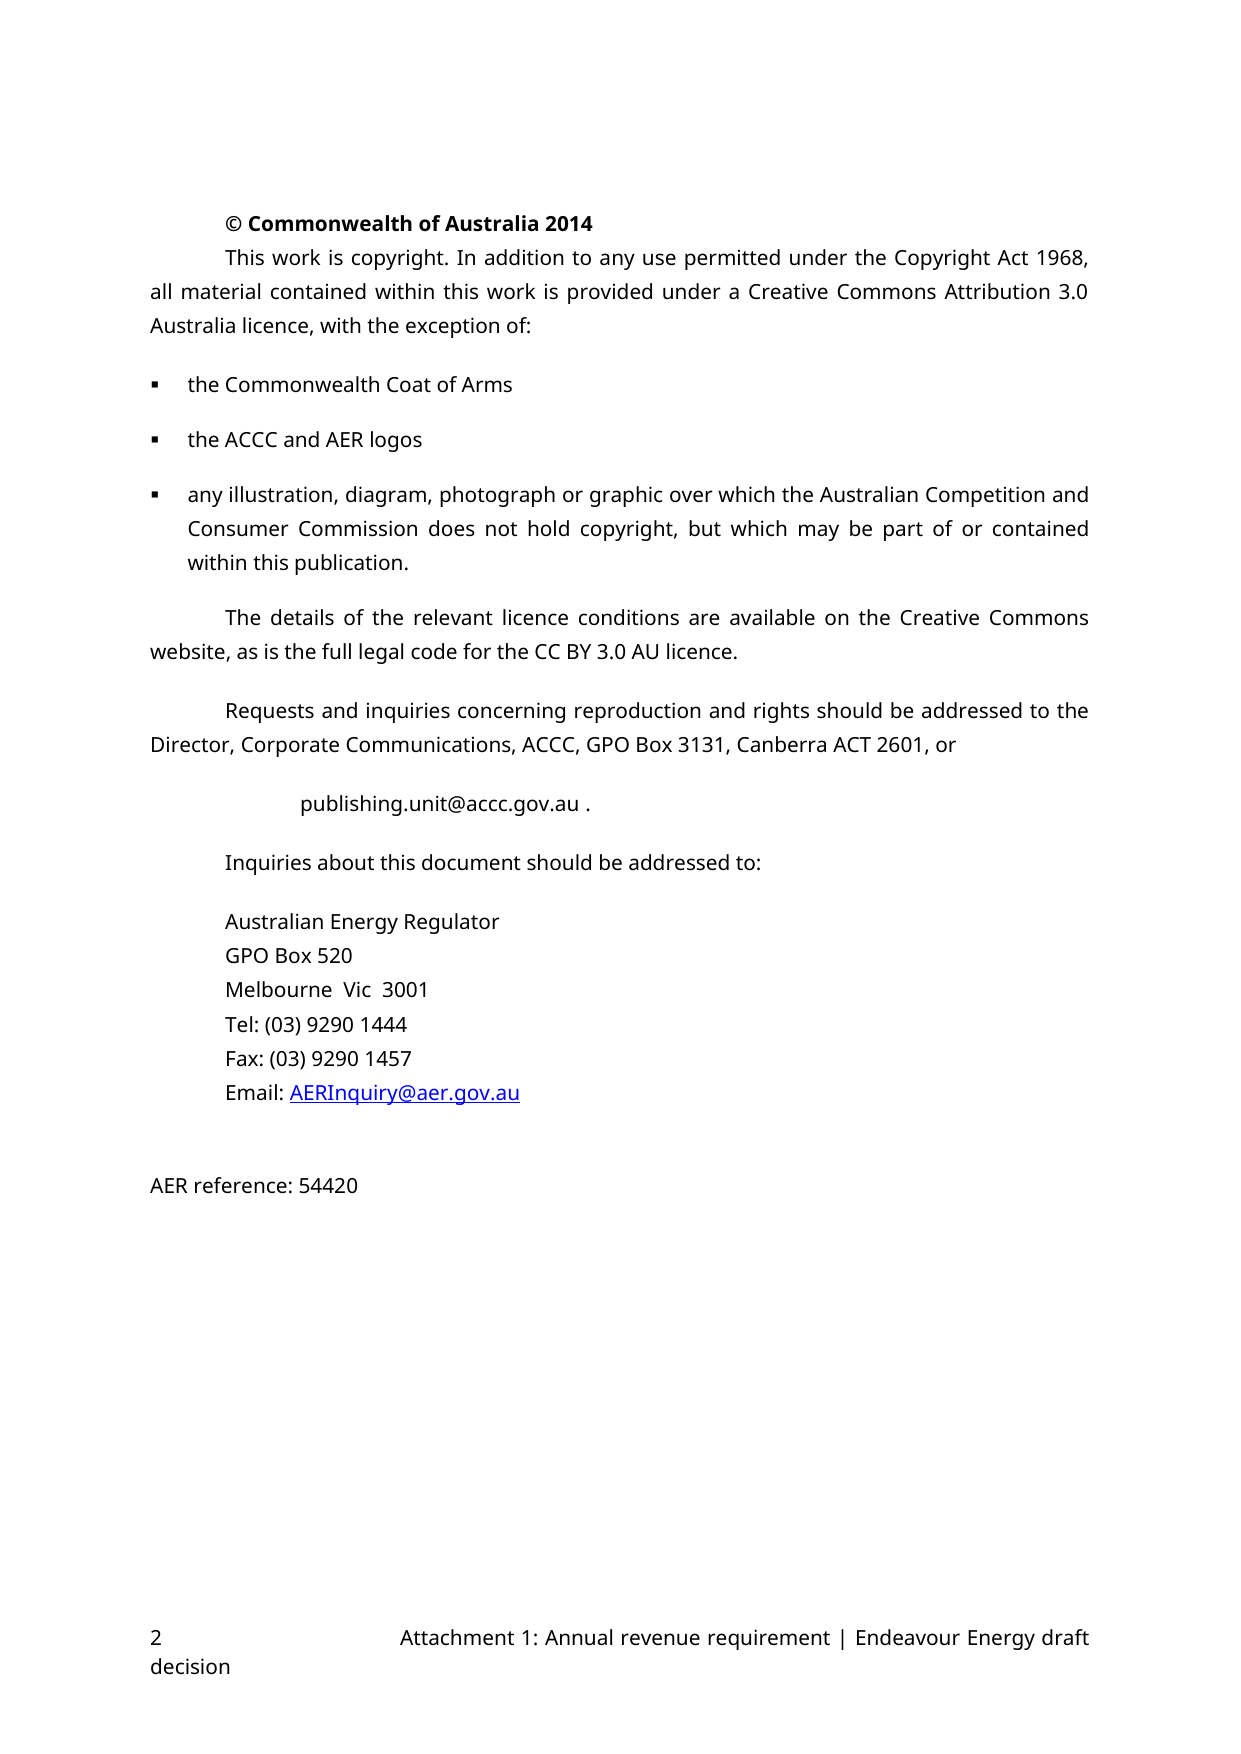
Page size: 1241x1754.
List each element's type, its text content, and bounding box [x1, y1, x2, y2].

text © Commonwealth of Australia 2014 [150, 209, 1090, 237]
text Inquiries about this document should be addressed to: [150, 848, 1090, 877]
text Email: AERInquiry@aer.gov.au [150, 1078, 1090, 1106]
text Requests and inquiries concerning reproduction and rights should be addressed to the Director, Corporate Communications, ACCC, GPO Box 3131, Canberra ACT 2601, or [150, 696, 1090, 759]
text The details of the relevant licence conditions are available on the Creative Commons website, as is the full legal code for the CC BY 3.0 AU licence. [150, 603, 1090, 666]
text Australian Energy Regulator [150, 907, 1090, 936]
list the ACCC and AER logos [150, 425, 1090, 454]
text GPO Box 520 [150, 942, 1090, 970]
text Fax: (03) 9290 1457 [150, 1044, 1090, 1072]
text This work is copyright. In addition to any use permitted under the Copyright Act 1968, all material contained within this work is provided under a Creative Commons Attribution 3.0 Australia licence, with the exception of: [150, 243, 1090, 340]
list the Commonwealth Coat of Arms [150, 370, 1090, 399]
text AER reference: 54420 [150, 1171, 1090, 1199]
list any illustration, diagram, photograph or graphic over which the Australian Competition and Consumer Commission does not hold copyright, but which may be part of or contained within this publication. [150, 480, 1090, 577]
text publishing.unit@accc.gov.au . [150, 789, 1090, 818]
text Tel: (03) 9290 1444 [150, 1010, 1090, 1038]
text Melbourne Vic 3001 [150, 976, 1090, 1004]
